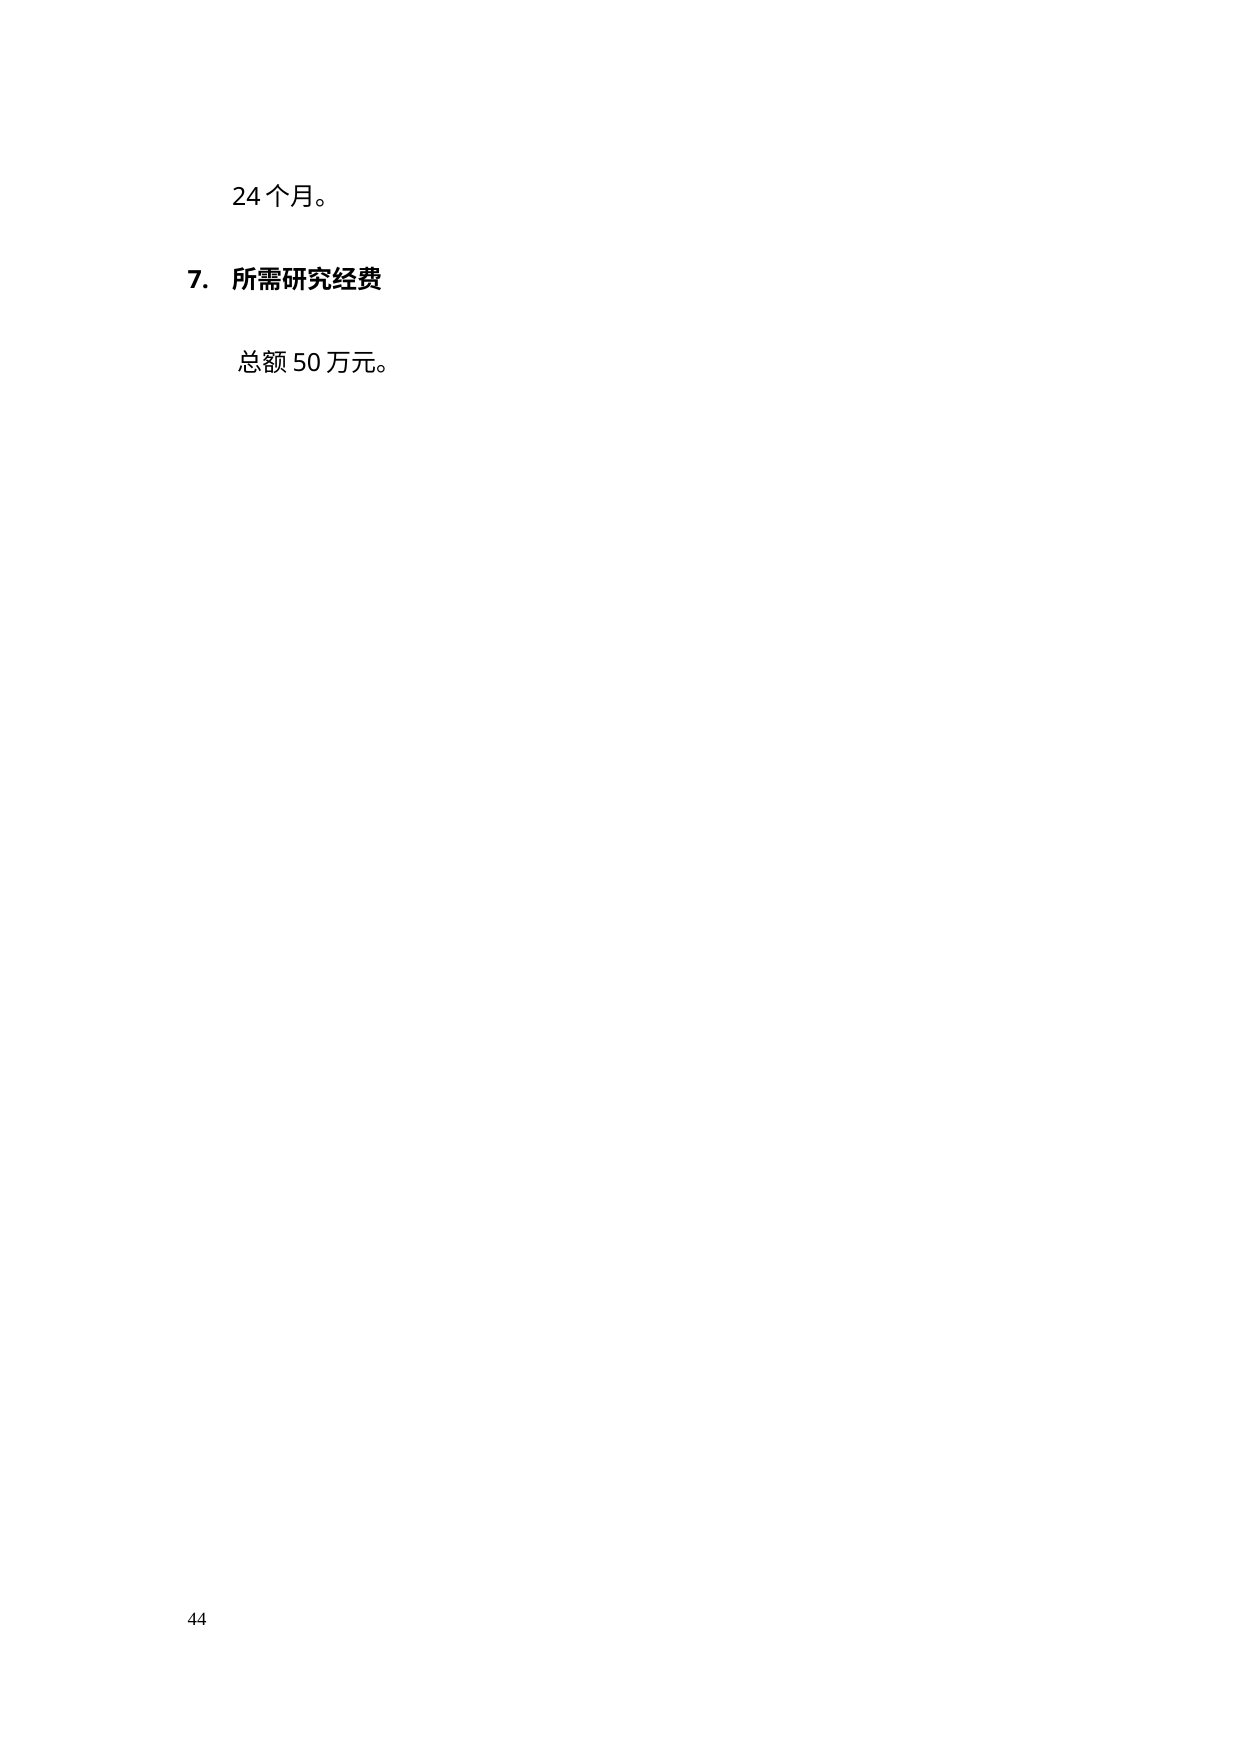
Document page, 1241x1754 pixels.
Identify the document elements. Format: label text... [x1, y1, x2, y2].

list 所需研究经费 [187, 245, 1053, 310]
text 24个月。 [232, 162, 1053, 227]
text 总额50万元。 [187, 328, 1053, 393]
